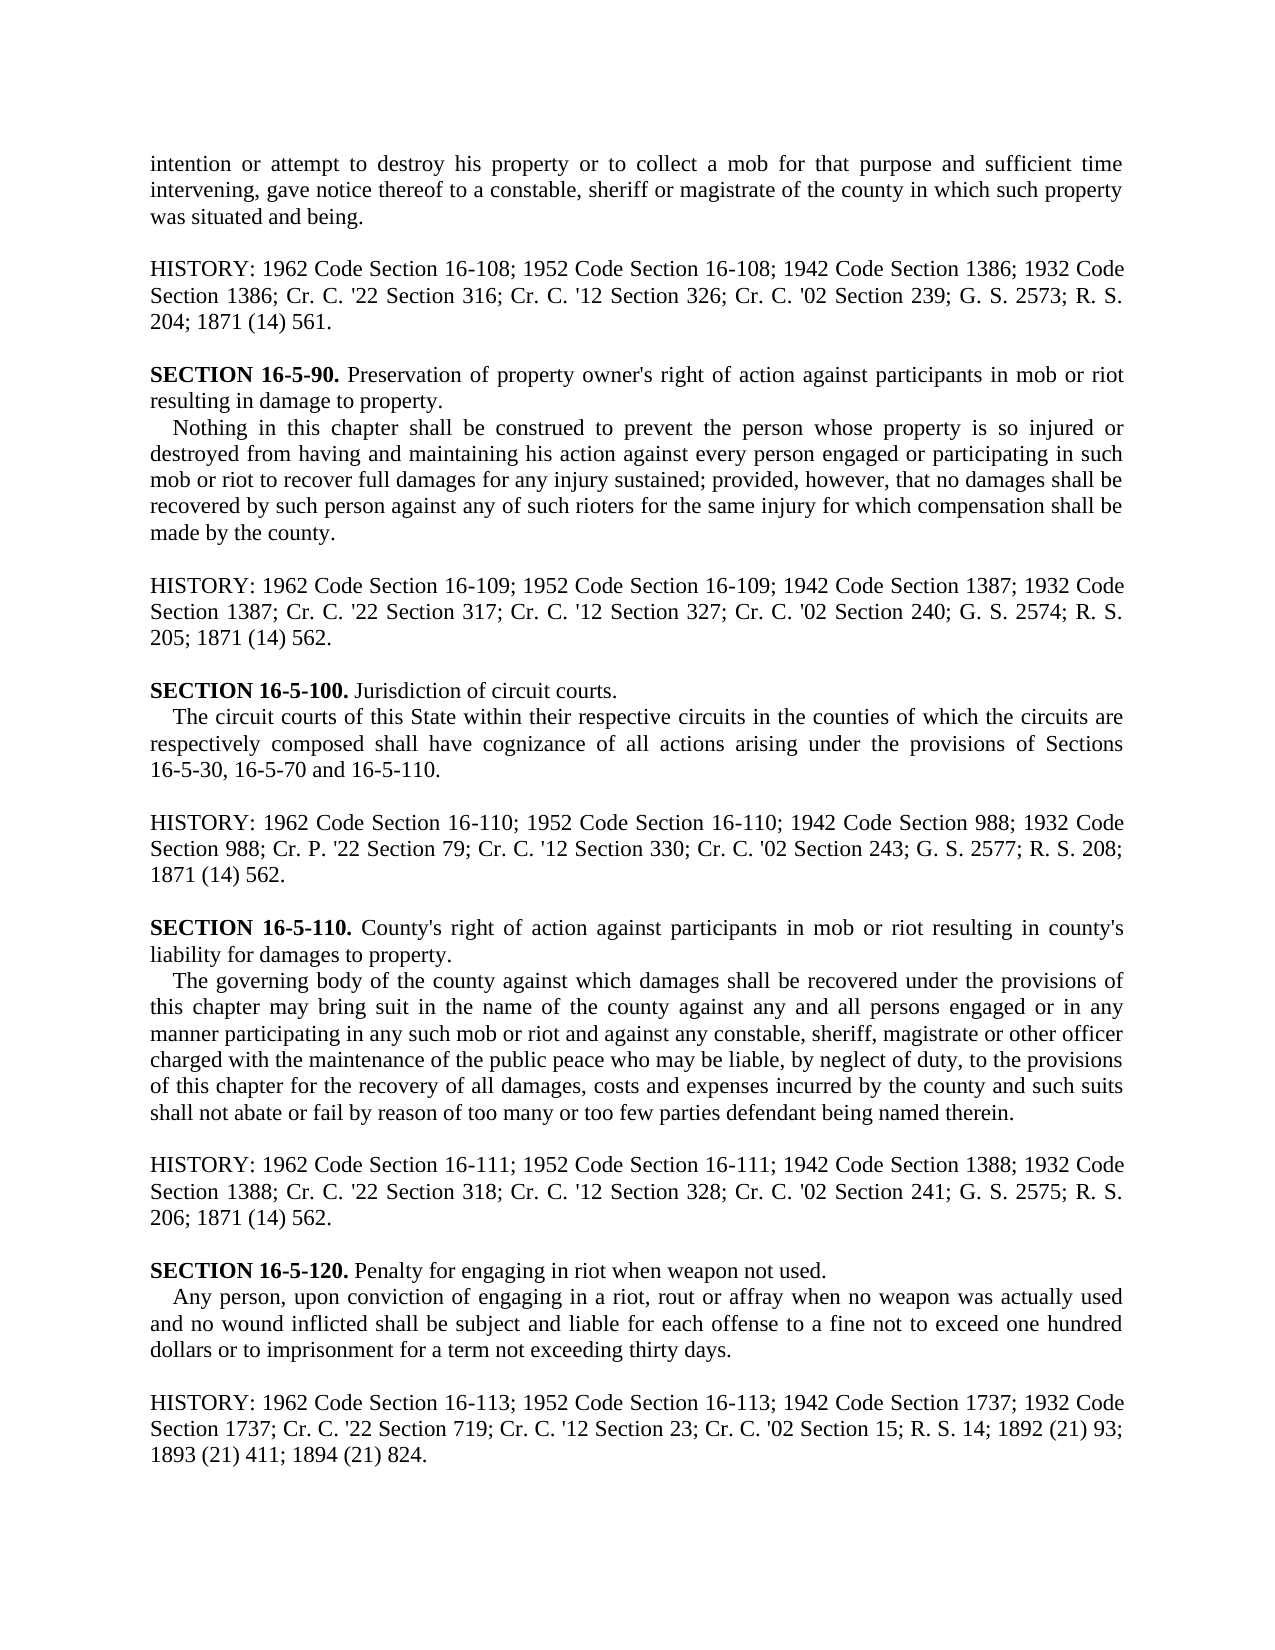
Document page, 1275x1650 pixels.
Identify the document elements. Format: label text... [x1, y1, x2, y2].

text Nothing in this chapter shall be construed to prevent the person whose property is so injured or destroyed from having and maintaining his action against every person engaged or participating in such mob or riot to recover full damages for any injury sustained; provided, however, that no damages shall be recovered by such person against any of such rioters for the same injury for which compensation shall be made by the county. [150, 413, 1125, 545]
text HISTORY: 1962 Code Section 16-113; 1952 Code Section 16-113; 1942 Code Section 1737; 1932 Code Section 1737; Cr. C. '22 Section 719; Cr. C. '12 Section 23; Cr. C. '02 Section 15; R. S. 14; 1892 (21) 93; 1893 (21) 411; 1894 (21) 824. [150, 1389, 1125, 1468]
text HISTORY: 1962 Code Section 16-109; 1952 Code Section 16-109; 1942 Code Section 1387; 1932 Code Section 1387; Cr. C. '22 Section 317; Cr. C. '12 Section 327; Cr. C. '02 Section 240; G. S. 2574; R. S. 205; 1871 (14) 562. [150, 572, 1125, 651]
text HISTORY: 1962 Code Section 16-111; 1952 Code Section 16-111; 1942 Code Section 1388; 1932 Code Section 1388; Cr. C. '22 Section 318; Cr. C. '12 Section 328; Cr. C. '02 Section 241; G. S. 2575; R. S. 206; 1871 (14) 562. [150, 1151, 1125, 1231]
text HISTORY: 1962 Code Section 16-108; 1952 Code Section 16-108; 1942 Code Section 1386; 1932 Code Section 1386; Cr. C. '22 Section 316; Cr. C. '12 Section 326; Cr. C. '02 Section 239; G. S. 2573; R. S. 204; 1871 (14) 561. [150, 255, 1125, 334]
text SECTION 16-5-110. County's right of action against participants in mob or riot resulting in county's liability for damages to property. [150, 914, 1125, 967]
text HISTORY: 1962 Code Section 16-110; 1952 Code Section 16-110; 1942 Code Section 988; 1932 Code Section 988; Cr. P. '22 Section 79; Cr. C. '12 Section 330; Cr. C. '02 Section 243; G. S. 2577; R. S. 208; 1871 (14) 562. [150, 809, 1125, 888]
text SECTION 16-5-100. Jurisdiction of circuit courts. [150, 677, 1125, 703]
text Any person, upon conviction of engaging in a riot, rout or affray when no weapon was actually used and no wound inflicted shall be subject and liable for each offense to a fine not to exceed one hundred dollars or to imprisonment for a term not exceeding thirty days. [150, 1283, 1125, 1362]
text SECTION 16-5-120. Penalty for engaging in riot when weapon not used. [150, 1257, 1125, 1283]
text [150, 150, 1125, 229]
text SECTION 16-5-90. Preservation of property owner's right of action against participants in mob or riot resulting in damage to property. [150, 361, 1125, 413]
text The governing body of the county against which damages shall be recovered under the provisions of this chapter may bring suit in the name of the county against any and all persons engaged or in any manner participating in any such mob or riot and against any constable, sheriff, magistrate or other officer charged with the maintenance of the public peace who may be liable, by neglect of duty, to the provisions of this chapter for the recovery of all damages, costs and expenses incurred by the county and such suits shall not abate or fail by reason of too many or too few parties defendant being named therein. [150, 967, 1125, 1125]
text The circuit courts of this State within their respective circuits in the counties of which the circuits are respectively composed shall have cognizance of all actions arising under the provisions of Sections 16-5-30, 16-5-70 and 16-5-110. [150, 703, 1125, 782]
